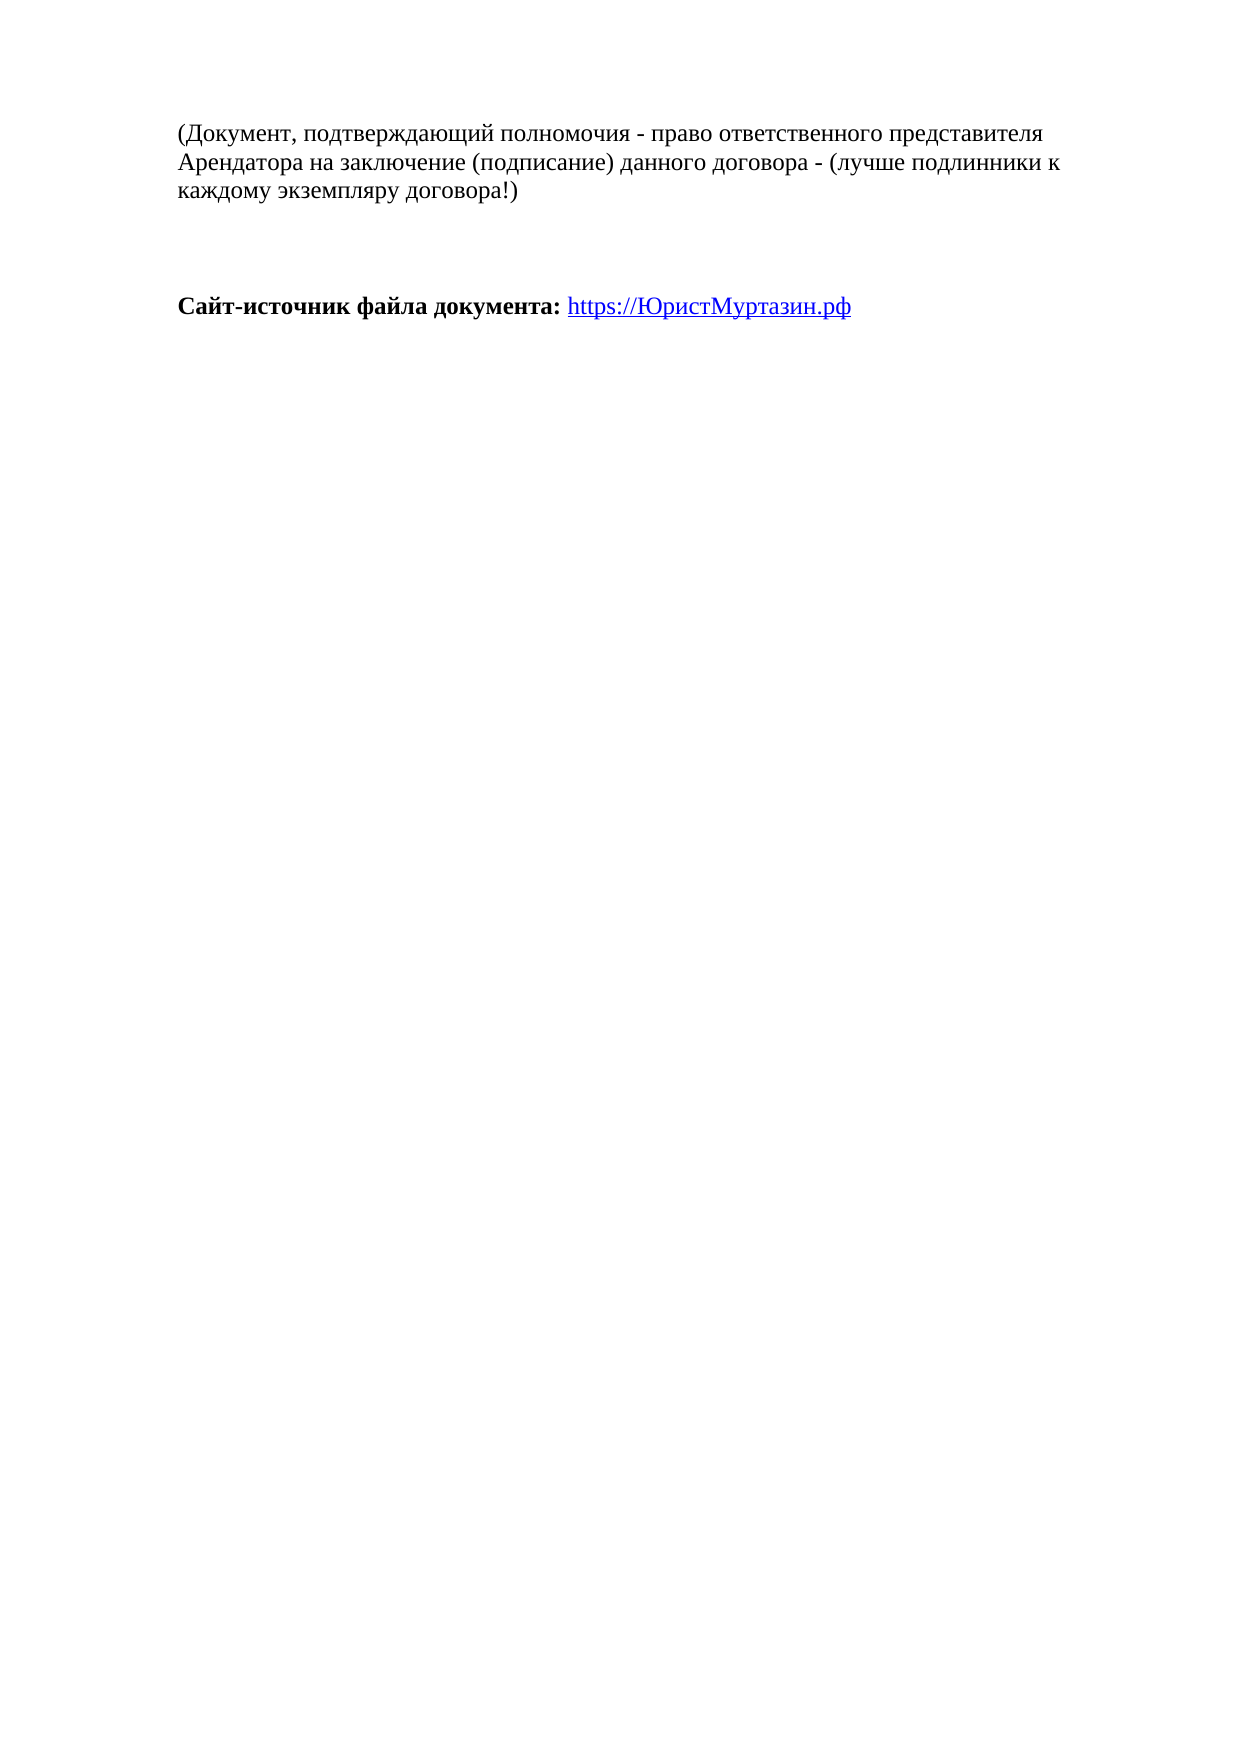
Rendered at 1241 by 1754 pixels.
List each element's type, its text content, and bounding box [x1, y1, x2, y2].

text Сайт-источник файла документа: https://ЮристМуртазин.рф [177, 233, 1152, 320]
text (Документ, подтверждающий полномочия - право ответственного представителя Арендатора на заключение (подписание) данного договора - (лучше подлинники к каждому экземпляру договора!) [177, 118, 1152, 204]
